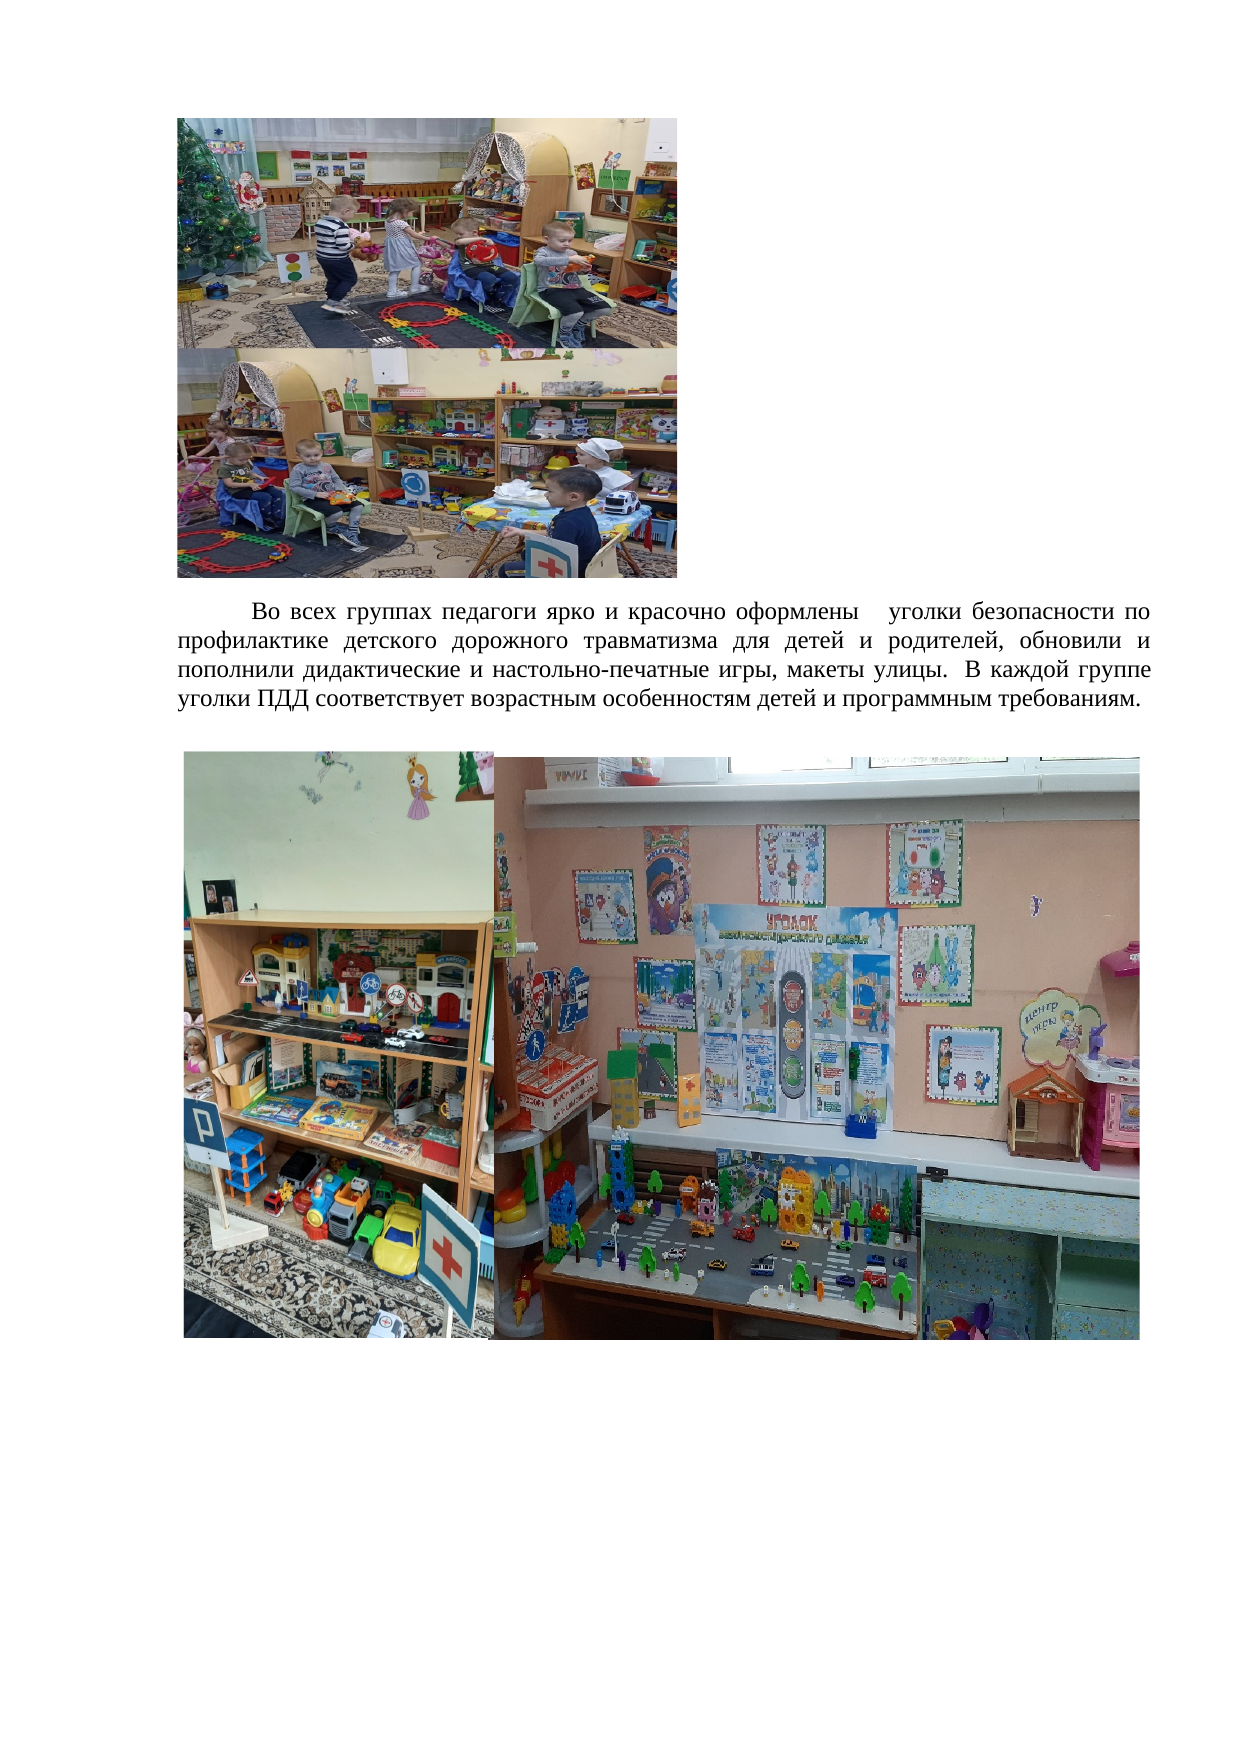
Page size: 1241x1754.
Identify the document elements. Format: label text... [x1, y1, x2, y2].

picture [184, 752, 1140, 1340]
picture [177, 118, 678, 578]
text Во всех группах педагоги ярко и красочно оформлены уголки безопасности по профилактике детского дорожного травматизма для детей и родителей, обновили и пополнили дидактические и настольно-печатные игры, макеты улицы. В каждой группе уголки ПДД соответствует возрастным особенностям детей и программным требованиям. [177, 596, 1152, 711]
